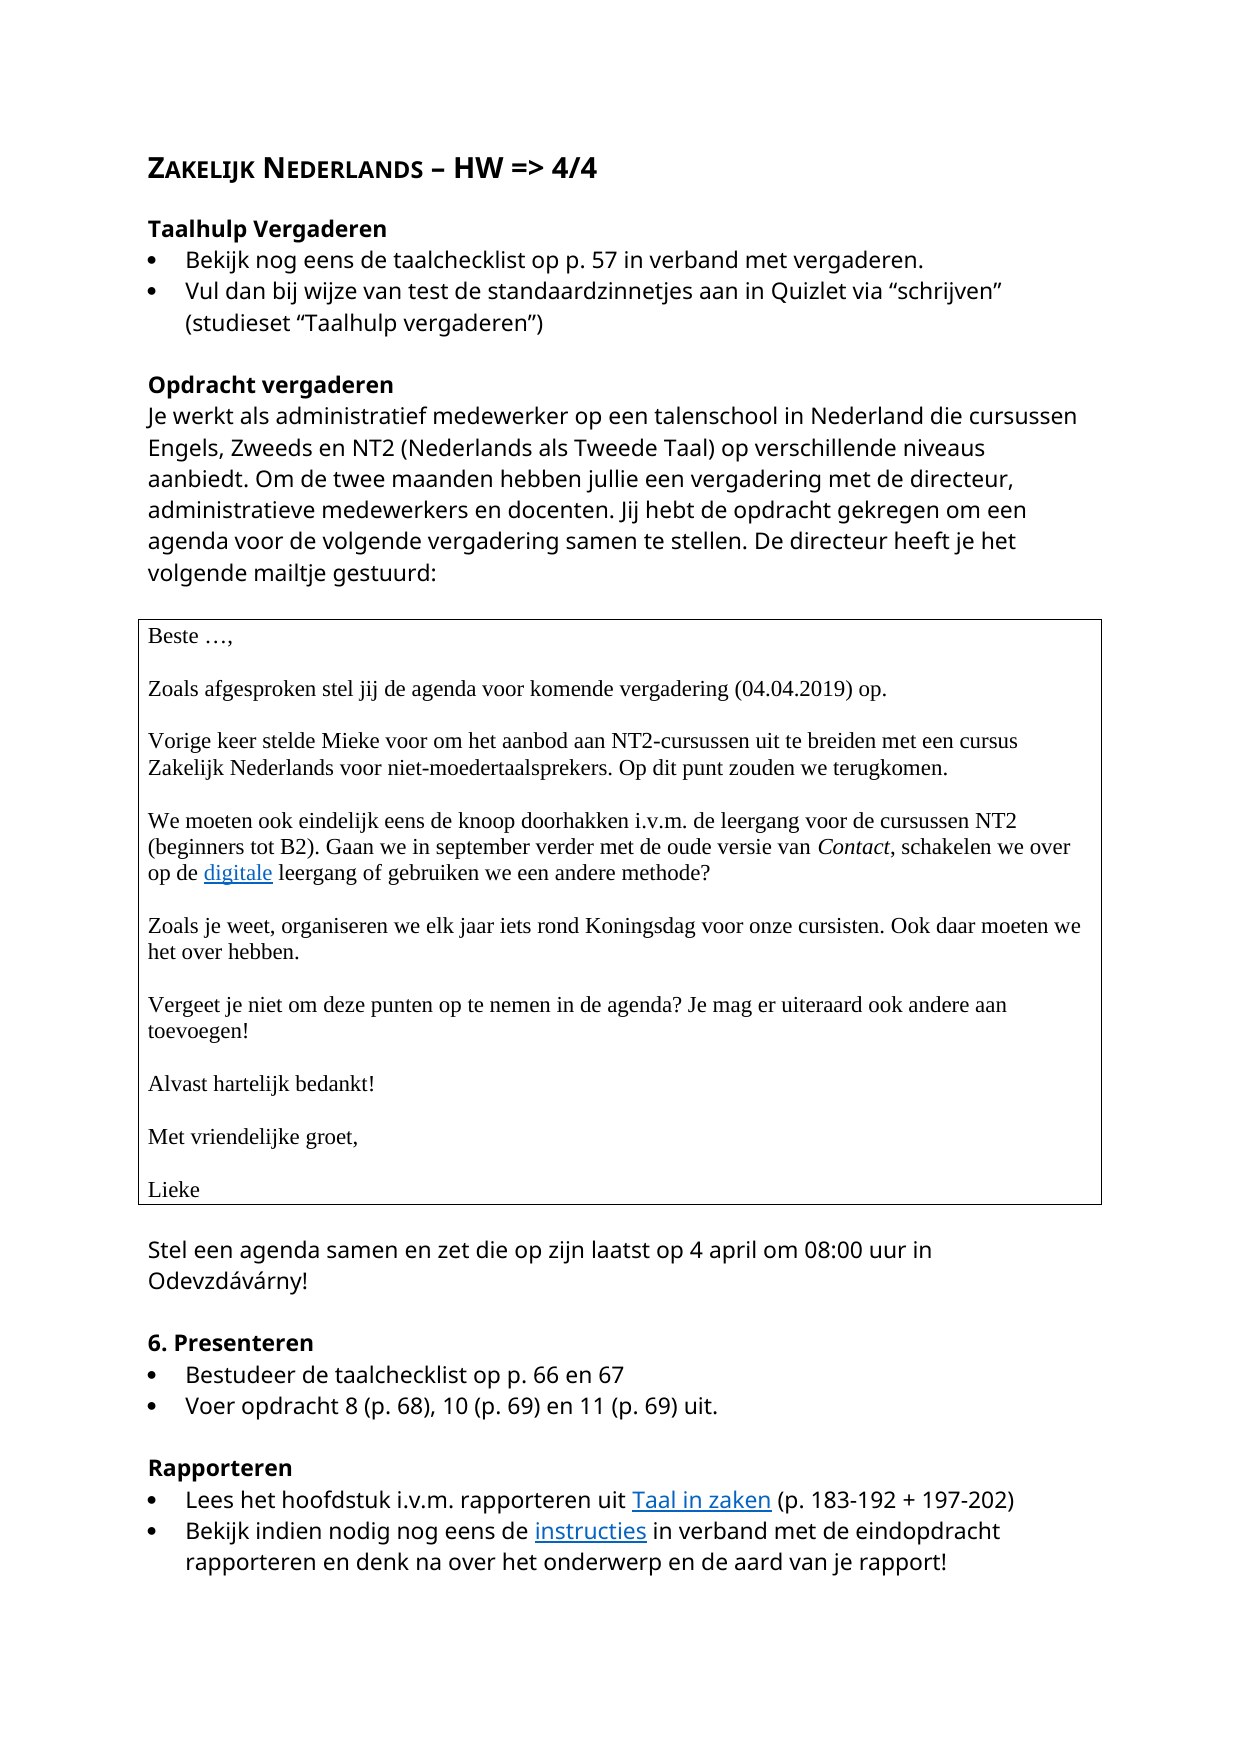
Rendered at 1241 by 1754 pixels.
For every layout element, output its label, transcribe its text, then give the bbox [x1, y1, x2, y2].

list Voer opdracht 8 (p. 68), 10 (p. 69) en 11 (p. 69) uit. [148, 1390, 1093, 1421]
text Alvast hartelijk bedankt! [148, 1070, 1093, 1097]
text 6. Presenteren [148, 1327, 1093, 1358]
list Bestudeer de taalchecklist op p. 66 en 67 [148, 1358, 1093, 1390]
text Je werkt als administratief medewerker op een talenschool in Nederland die cursussen Engels, Zweeds en NT2 (Nederlands als Tweede Taal) op verschillende niveaus aanbiedt. Om de twee maanden hebben jullie een vergadering met de directeur, administratieve medewerkers en docenten. Jij hebt de opdracht gekregen om een agenda voor de volgende vergadering samen te stellen. De directeur heeft je het volgende mailtje gestuurd: [148, 400, 1093, 588]
list Bekijk indien nodig nog eens de instructies in verband met de eindopdracht rapporteren en denk na over het onderwerp en de aard van je rapport! [148, 1515, 1093, 1577]
text Stel een agenda samen en zet die op zijn laatst op 4 april om 08:00 uur in Odevzdávárny! [148, 1233, 1093, 1296]
text Zoals je weet, organiseren we elk jaar iets rond Koningsdag voor onze cursisten. Ook daar moeten we het over hebben. [148, 912, 1093, 965]
text Vergeet je niet om deze punten op te nemen in de agenda? Je mag er uiteraard ook andere aan toevoegen! [148, 991, 1093, 1044]
text We moeten ook eindelijk eens de knoop doorhakken i.v.m. de leergang voor de cursussen NT2 (beginners tot B2). Gaan we in september verder met de oude versie van Contact, schakelen we over op de digitale leergang of gebruiken we een andere methode? [148, 807, 1093, 886]
text Opdracht vergaderen [148, 369, 1093, 400]
text Taalhulp Vergaderen [148, 213, 1093, 244]
text Met vriendelijke groet, [148, 1123, 1093, 1149]
text Zakelijk Nederlands – HW => 4/4 [148, 148, 1093, 187]
text Beste …, [139, 620, 1101, 648]
text Vorige keer stelde Mieke voor om het aanbod aan NT2-cursussen uit te breiden met een cursus Zakelijk Nederlands voor niet-moedertaalsprekers. Op dit punt zouden we terugkomen. [148, 728, 1093, 780]
text Lieke [139, 1172, 1101, 1204]
list Vul dan bij wijze van test de standaardzinnetjes aan in Quizlet via “schrijven” (studieset “Taalhulp vergaderen”) [148, 275, 1093, 338]
list Bekijk nog eens de taalchecklist op p. 57 in verband met vergaderen. [148, 244, 1093, 275]
text Zoals afgesproken stel jij de agenda voor komende vergadering (04.04.2019) op. [148, 675, 1093, 701]
list Lees het hoofdstuk i.v.m. rapporteren uit Taal in zaken (p. 183-192 + 197-202) [148, 1483, 1093, 1515]
text Rapporteren [148, 1452, 1093, 1483]
